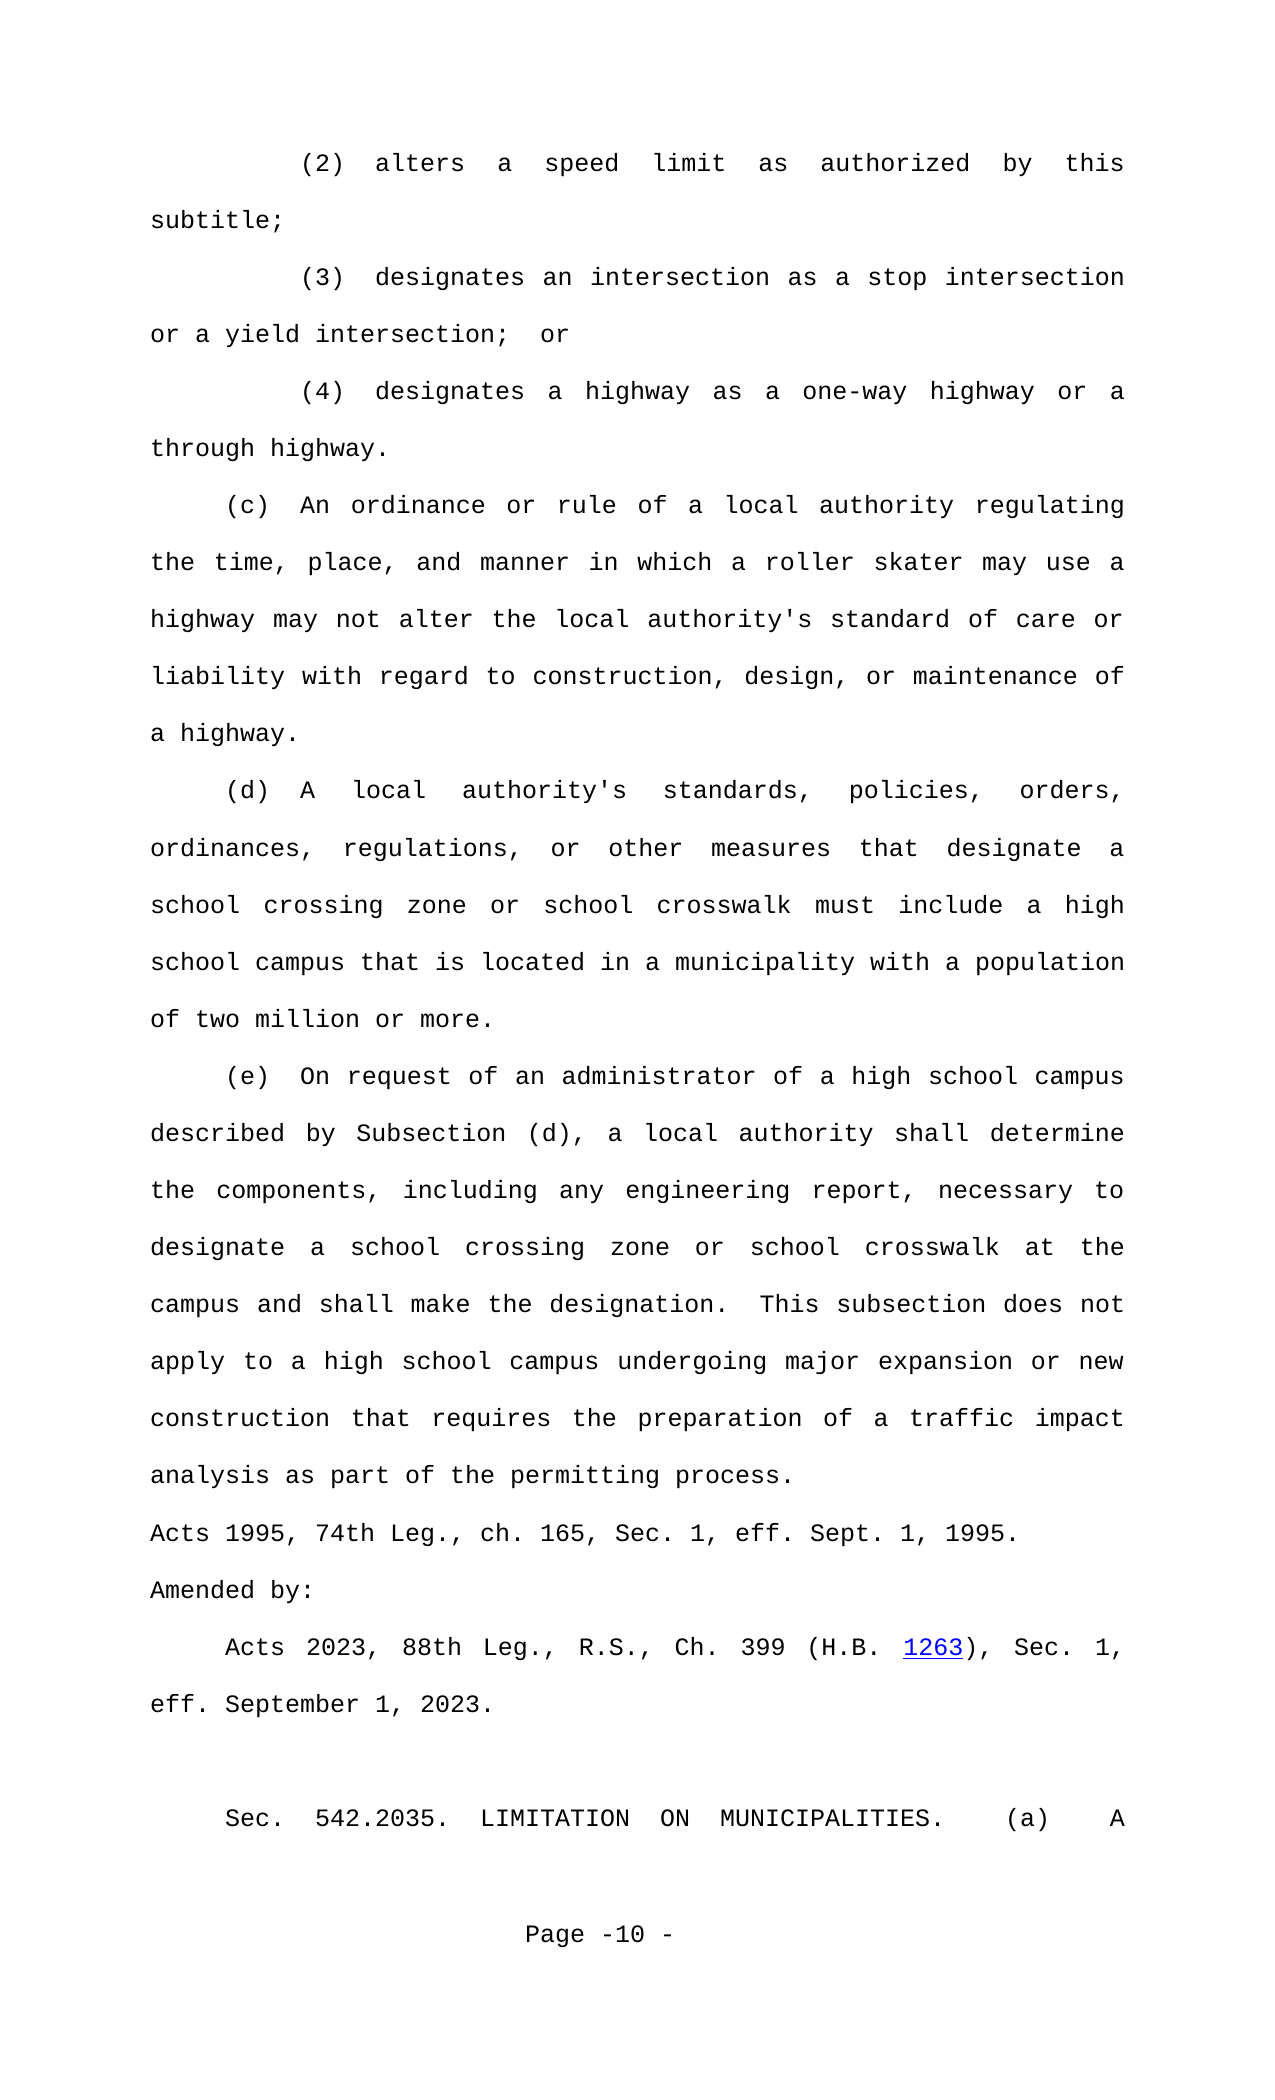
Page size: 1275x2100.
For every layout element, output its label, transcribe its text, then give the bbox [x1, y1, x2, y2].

text (d) A local authority's standards, policies, orders, ordinances, regulations, or other measures that designate a school crossing zone or school crosswalk must include a high school campus that is located in a municipality with a population of two million or more. [150, 778, 1125, 1035]
text (3) designates an intersection as a stop intersection or a yield intersection; or [150, 264, 1125, 350]
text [150, 1805, 1125, 1834]
text Acts 2023, 88th Leg., R.S., Ch. 399 (H.B. 1263), Sec. 1, eff. September 1, 2023. [150, 1634, 1125, 1720]
text (c) An ordinance or rule of a local authority regulating the time, place, and manner in which a roller skater may use a highway may not alter the local authority's standard of care or liability with regard to construction, design, or maintenance of a highway. [150, 492, 1125, 749]
text (2) alters a speed limit as authorized by this subtitle; [150, 150, 1125, 236]
text (e) On request of an administrator of a high school campus described by Subsection (d), a local authority shall determine the components, including any engineering report, necessary to designate a school crossing zone or school crosswalk at the campus and shall make the designation. This subsection does not apply to a high school campus undergoing major expansion or new construction that requires the preparation of a traffic impact analysis as part of the permitting process. [150, 1063, 1125, 1491]
text (4) designates a highway as a one-way highway or a through highway. [150, 378, 1125, 464]
text Acts 1995, 74th Leg., ch. 165, Sec. 1, eff. Sept. 1, 1995. [150, 1520, 1125, 1548]
text Amended by: [150, 1577, 1125, 1606]
